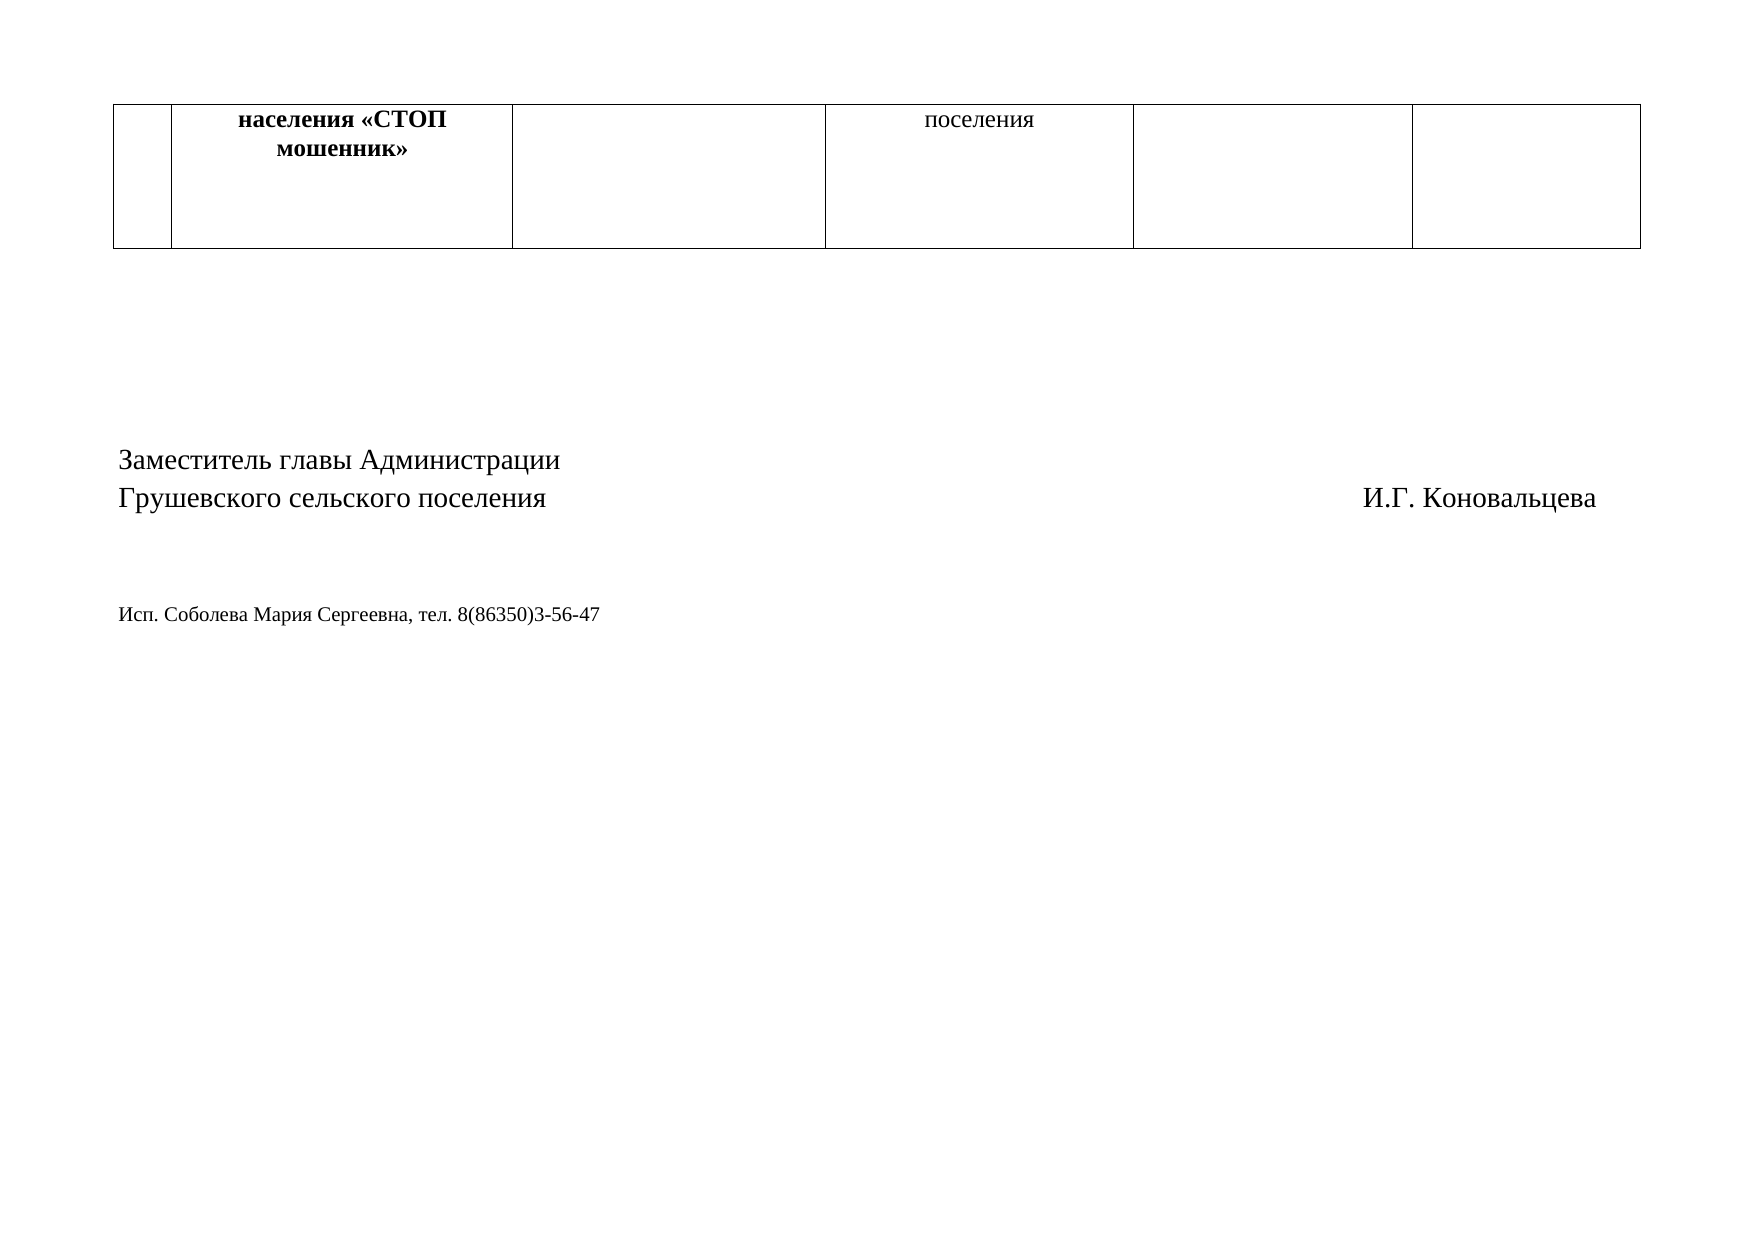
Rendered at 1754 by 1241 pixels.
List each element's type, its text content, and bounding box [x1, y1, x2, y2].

text Исп. Соболева Мария Сергеевна, тел. 8(86350)3-56-47 [118, 602, 1636, 626]
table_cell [826, 105, 1133, 248]
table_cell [1413, 105, 1640, 248]
text Заместитель главы Администрации [118, 442, 1636, 476]
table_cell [1134, 105, 1412, 248]
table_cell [172, 105, 512, 248]
table_cell 14 [114, 105, 171, 248]
text Грушевского сельского поселения И.Г. Коновальцева [118, 481, 1636, 514]
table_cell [513, 105, 825, 248]
